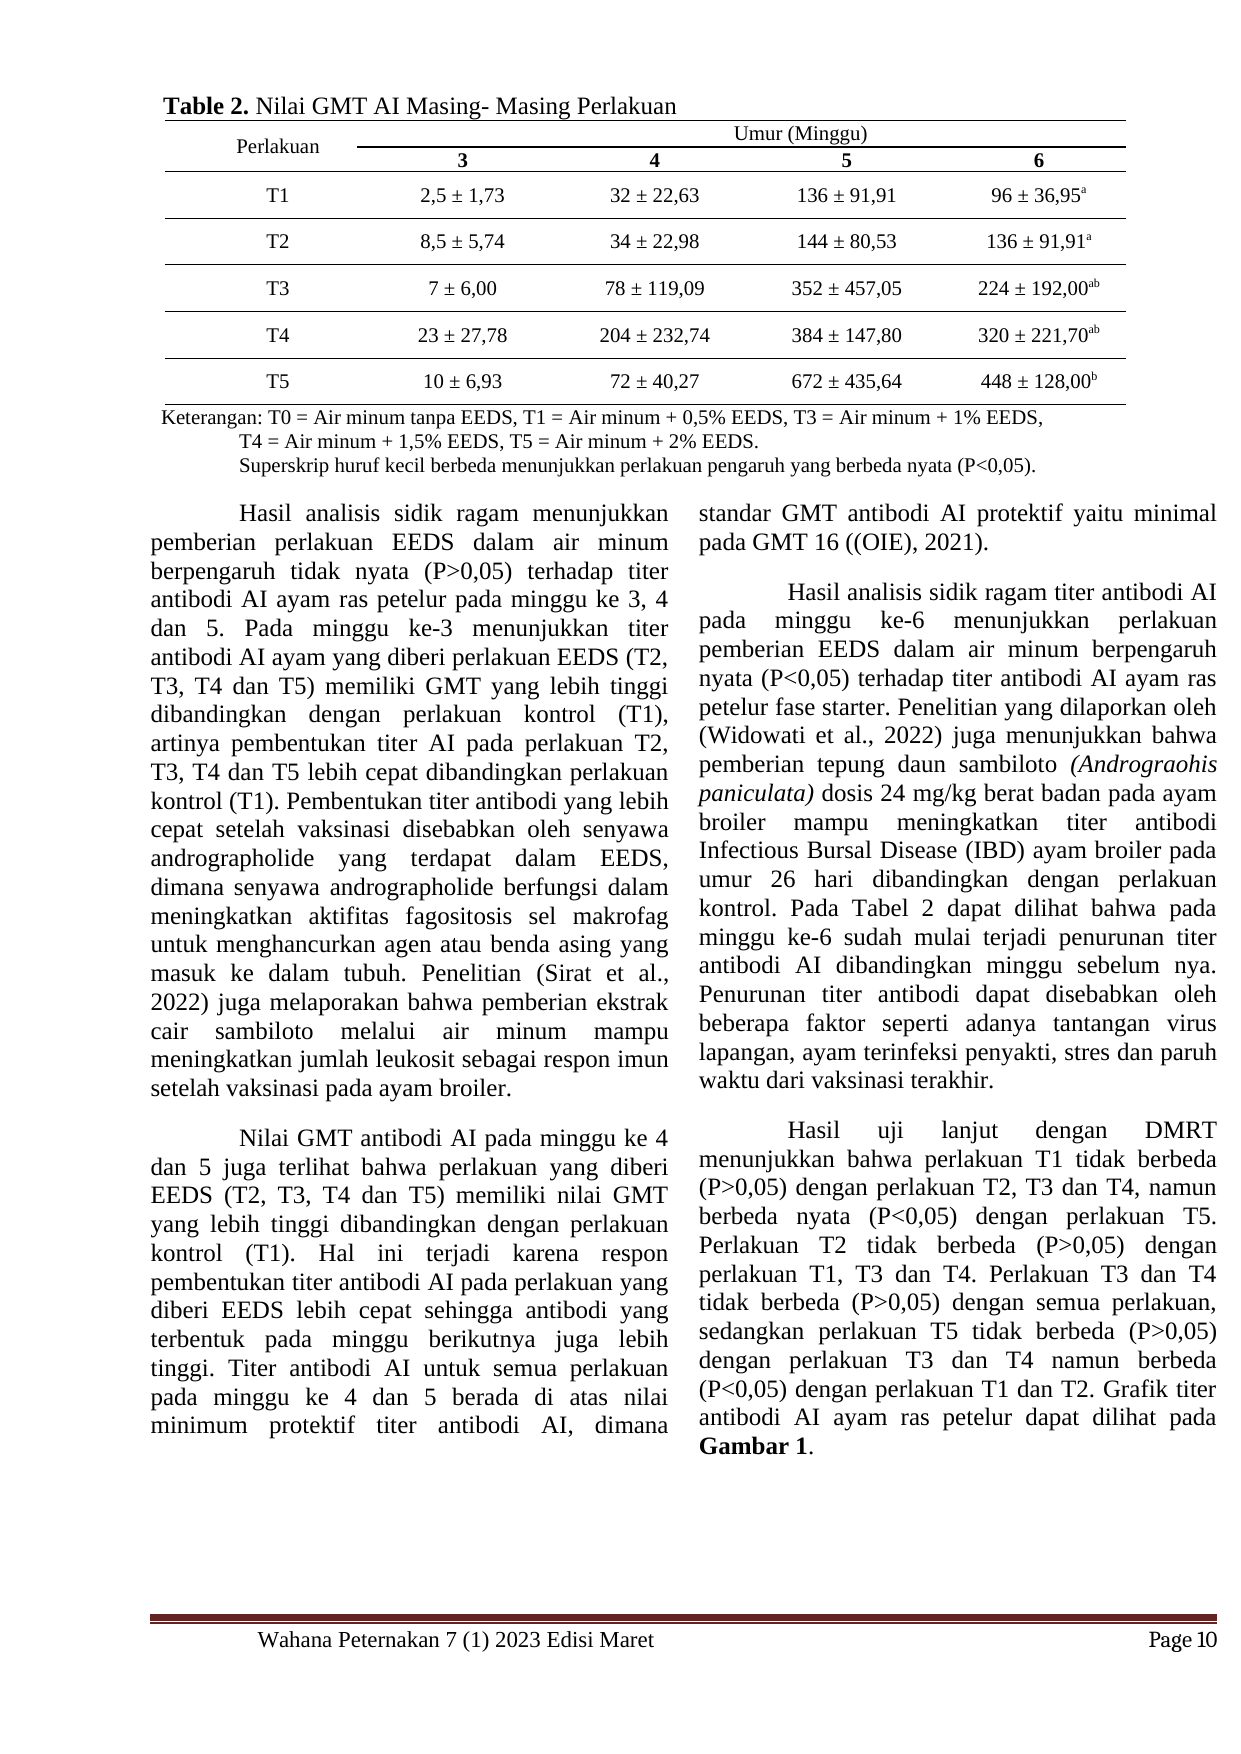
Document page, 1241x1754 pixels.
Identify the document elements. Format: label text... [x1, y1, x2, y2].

table_cell 34 ± 22,98 [549, 219, 741, 264]
table_cell 5 [741, 148, 933, 171]
text T4 = Air minum + 1,5% EEDS, T5 = Air minum + 2% EEDS. [150, 429, 1217, 453]
table_cell 8,5 ± 5,74 [357, 219, 549, 264]
table_cell 10 ± 6,93 [357, 359, 549, 404]
text Nilai GMT antibodi AI pada minggu ke 4 dan 5 juga terlihat bahwa perlakuan yang diberi EEDS (T2, T3, T4 dan T5) memiliki nilai GMT yang lebih tinggi dibandingkan dengan perlakuan kontrol (T1). Hal ini terjadi karena respon pembentukan titer antibodi AI pada perlakuan yang diberi EEDS lebih cepat sehingga antibodi yang terbentuk pada minggu berikutnya juga lebih tinggi. Titer antibodi AI untuk semua perlakuan pada minggu ke 4 dan 5 berada di atas nilai minimum protektif titer antibodi AI, dimana standar GMT antibodi AI protektif yaitu minimal pada GMT 16 ((OIE), 2021). [150, 1123, 669, 1439]
table_cell 204 ± 232,74 [549, 312, 741, 357]
table_cell 72 ± 40,27 [549, 359, 741, 404]
table_cell T2 [165, 219, 357, 264]
table_cell 384 ± 147,80 [741, 312, 933, 357]
text Hasil uji lanjut dengan DMRT menunjukkan bahwa perlakuan T1 tidak berbeda (P>0,05) dengan perlakuan T2, T3 dan T4, namun berbeda nyata (P<0,05) dengan perlakuan T5. Perlakuan T2 tidak berbeda (P>0,05) dengan perlakuan T1, T3 dan T4. Perlakuan T3 dan T4 tidak berbeda (P>0,05) dengan semua perlakuan, sedangkan perlakuan T5 tidak berbeda (P>0,05) dengan perlakuan T3 dan T4 namun berbeda (P<0,05) dengan perlakuan T1 dan T2. Grafik titer antibodi AI ayam ras petelur dapat dilihat pada Gambar 1. [699, 1115, 1217, 1460]
table_cell 672 ± 435,64 [741, 359, 933, 404]
table_cell 32 ± 22,63 [549, 172, 741, 217]
table_header Umur (Minggu) [357, 121, 1126, 146]
table_cell 352 ± 457,05 [741, 265, 933, 311]
table_cell T5 [165, 359, 357, 404]
table_cell 6 [934, 148, 1126, 171]
table_cell 136 ± 91,91 [741, 172, 933, 217]
table_cell T1 [165, 172, 357, 217]
table_cell 4 [549, 148, 741, 171]
text Table 2. Nilai GMT AI Masing- Masing Perlakuan [150, 91, 1217, 120]
text Keterangan: T0 = Air minum tanpa EEDS, T1 = Air minum + 0,5% EEDS, T3 = Air minum + 1% EEDS, [121, 405, 1217, 429]
text Hasil analisis sidik ragam titer antibodi AI pada minggu ke-6 menunjukkan perlakuan pemberian EEDS dalam air minum berpengaruh nyata (P<0,05) terhadap titer antibodi AI ayam ras petelur fase starter. Penelitian yang dilaporkan oleh (Widowati et al., 2022) juga menunjukkan bahwa pemberian tepung daun sambiloto (Andrograohis paniculata) dosis 24 mg/kg berat badan pada ayam broiler mampu meningkatkan titer antibodi Infectious Bursal Disease (IBD) ayam broiler pada umur 26 hari dibandingkan dengan perlakuan kontrol. Pada Tabel 2 dapat dilihat bahwa pada minggu ke-6 sudah mulai terjadi penurunan titer antibodi AI dibandingkan minggu sebelum nya. Penurunan titer antibodi dapat disebabkan oleh beberapa faktor seperti adanya tantangan virus lapangan, ayam terinfeksi penyakti, stres dan paruh waktu dari vaksinasi terakhir. [699, 577, 1217, 1094]
table_cell 3 [357, 148, 549, 171]
table_header Perlakuan [165, 121, 357, 171]
table_cell 224 ± 192,00ab [934, 265, 1126, 311]
table_cell 23 ± 27,78 [357, 312, 549, 357]
table_cell 78 ± 119,09 [549, 265, 741, 311]
table_cell 320 ± 221,70ab [934, 312, 1126, 357]
table_cell 448 ± 128,00b [934, 359, 1126, 404]
table_cell 7 ± 6,00 [357, 265, 549, 311]
table_cell T4 [165, 312, 357, 357]
table_cell 96 ± 36,95a [934, 172, 1126, 217]
text Superskrip huruf kecil berbeda menunjukkan perlakuan pengaruh yang berbeda nyata (P<0,05). [150, 453, 1217, 477]
table_cell 136 ± 91,91a [934, 219, 1126, 264]
text Hasil analisis sidik ragam menunjukkan pemberian perlakuan EEDS dalam air minum berpengaruh tidak nyata (P>0,05) terhadap titer antibodi AI ayam ras petelur pada minggu ke 3, 4 dan 5. Pada minggu ke-3 menunjukkan titer antibodi AI ayam yang diberi perlakuan EEDS (T2, T3, T4 dan T5) memiliki GMT yang lebih tinggi dibandingkan dengan perlakuan kontrol (T1), artinya pembentukan titer AI pada perlakuan T2, T3, T4 dan T5 lebih cepat dibandingkan perlakuan kontrol (T1). Pembentukan titer antibodi yang lebih cepat setelah vaksinasi disebabkan oleh senyawa andrographolide yang terdapat dalam EEDS, dimana senyawa andrographolide berfungsi dalam meningkatkan aktifitas fagositosis sel makrofag untuk menghancurkan agen atau benda asing yang masuk ke dalam tubuh. Penelitian (Sirat et al., 2022) juga melaporakan bahwa pemberian ekstrak cair sambiloto melalui air minum mampu meningkatkan jumlah leukosit sebagai respon imun setelah vaksinasi pada ayam broiler. [150, 498, 669, 1102]
table_cell T3 [165, 265, 357, 311]
table_cell 2,5 ± 1,73 [357, 172, 549, 217]
table_cell 144 ± 80,53 [741, 219, 933, 264]
